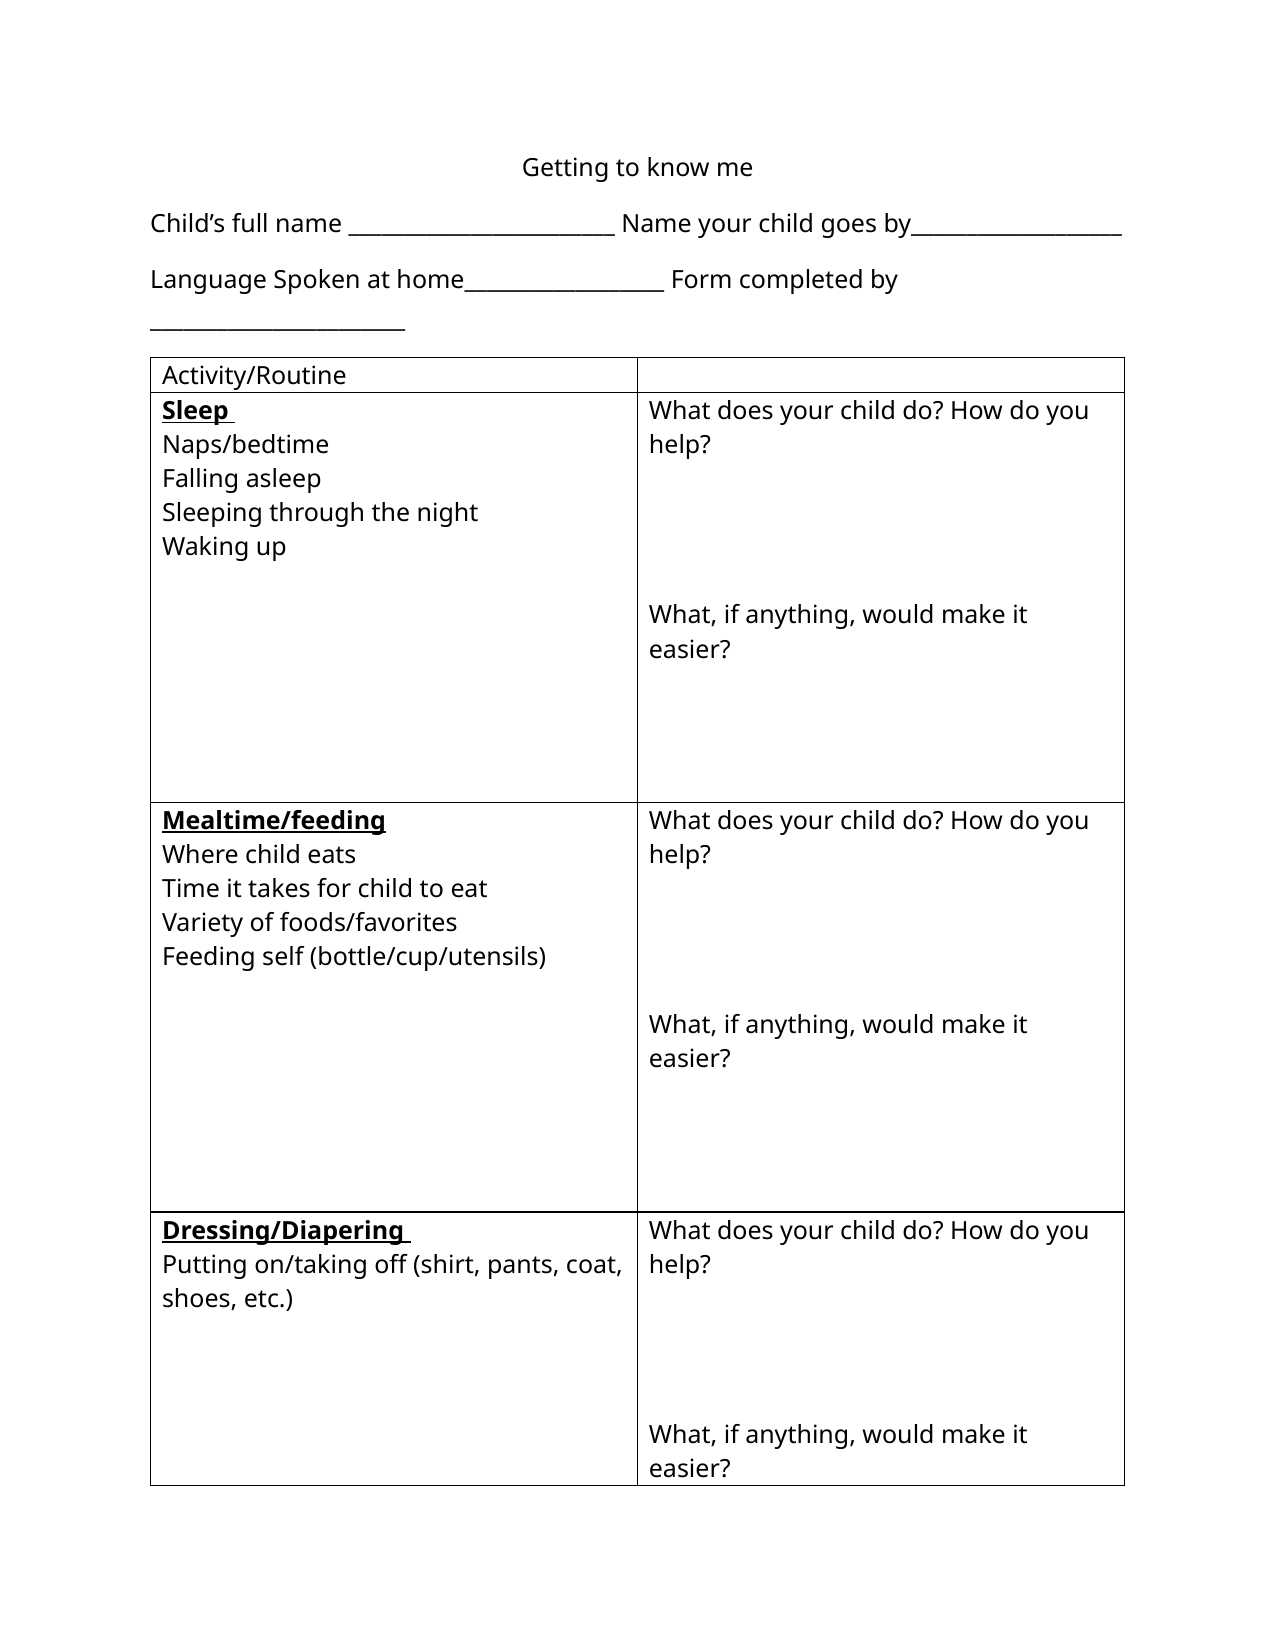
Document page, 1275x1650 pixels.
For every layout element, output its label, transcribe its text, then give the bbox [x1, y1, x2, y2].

table_cell Sleep Naps/bedtime Falling asleep Sleeping through the night Waking up [151, 393, 637, 802]
table_cell What does your child do? How do you help? What, if anything, would make it easier? [638, 803, 1124, 1211]
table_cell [638, 1213, 1124, 1485]
table_cell Mealtime/feeding Where child eats Time it takes for child to eat Variety of foods/favorites Feeding self (bottle/cup/utensils) [151, 803, 637, 1211]
text Child’s full name ________________________ Name your child goes by___________________ [150, 206, 1125, 240]
text Getting to know me [150, 150, 1125, 184]
table_header Activity/Routine [151, 358, 637, 392]
text Language Spoken at home__________________ Form completed by _______________________ [150, 262, 1125, 335]
table_cell What does your child do? How do you help? What, if anything, would make it easier? [638, 393, 1124, 802]
table_header [638, 358, 1124, 392]
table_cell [151, 1213, 637, 1485]
